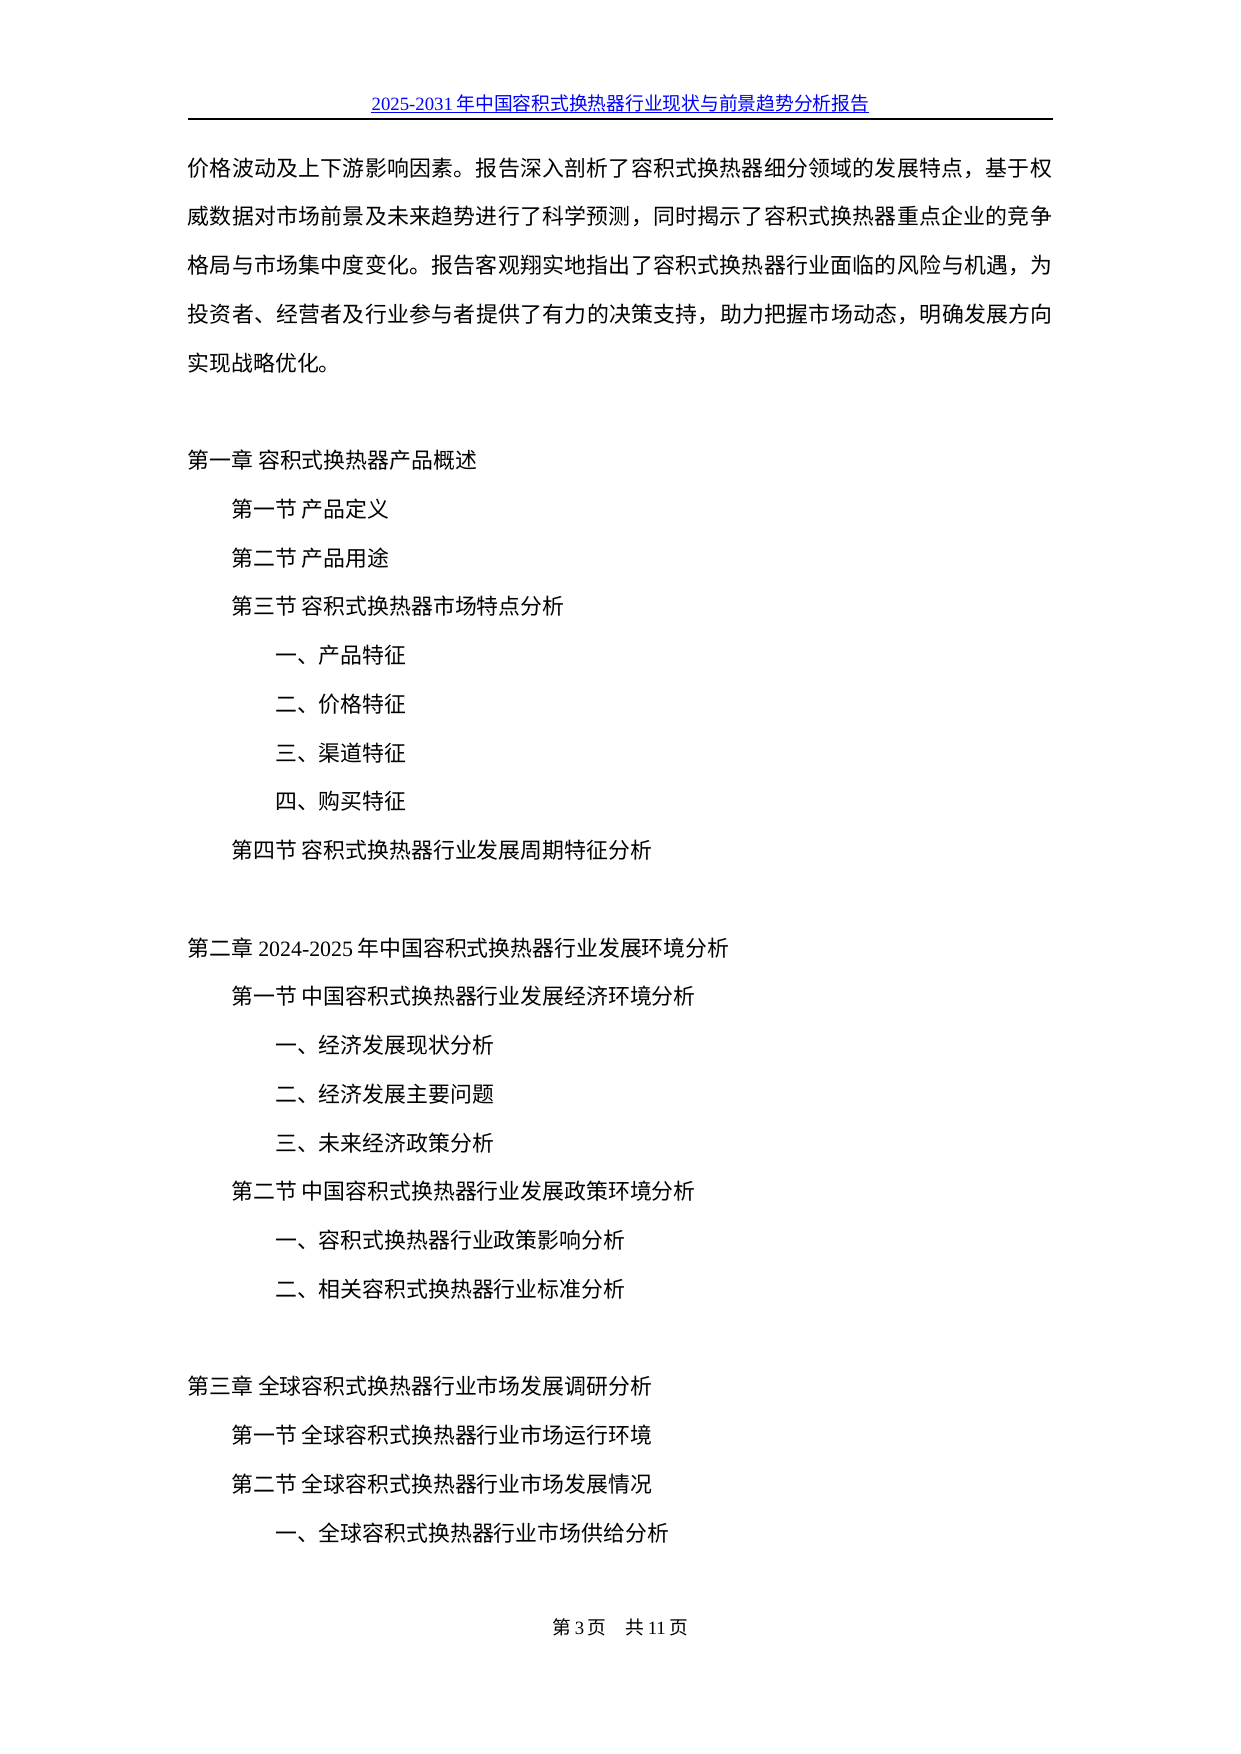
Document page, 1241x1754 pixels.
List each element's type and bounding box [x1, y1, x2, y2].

text [187, 150, 1053, 1548]
